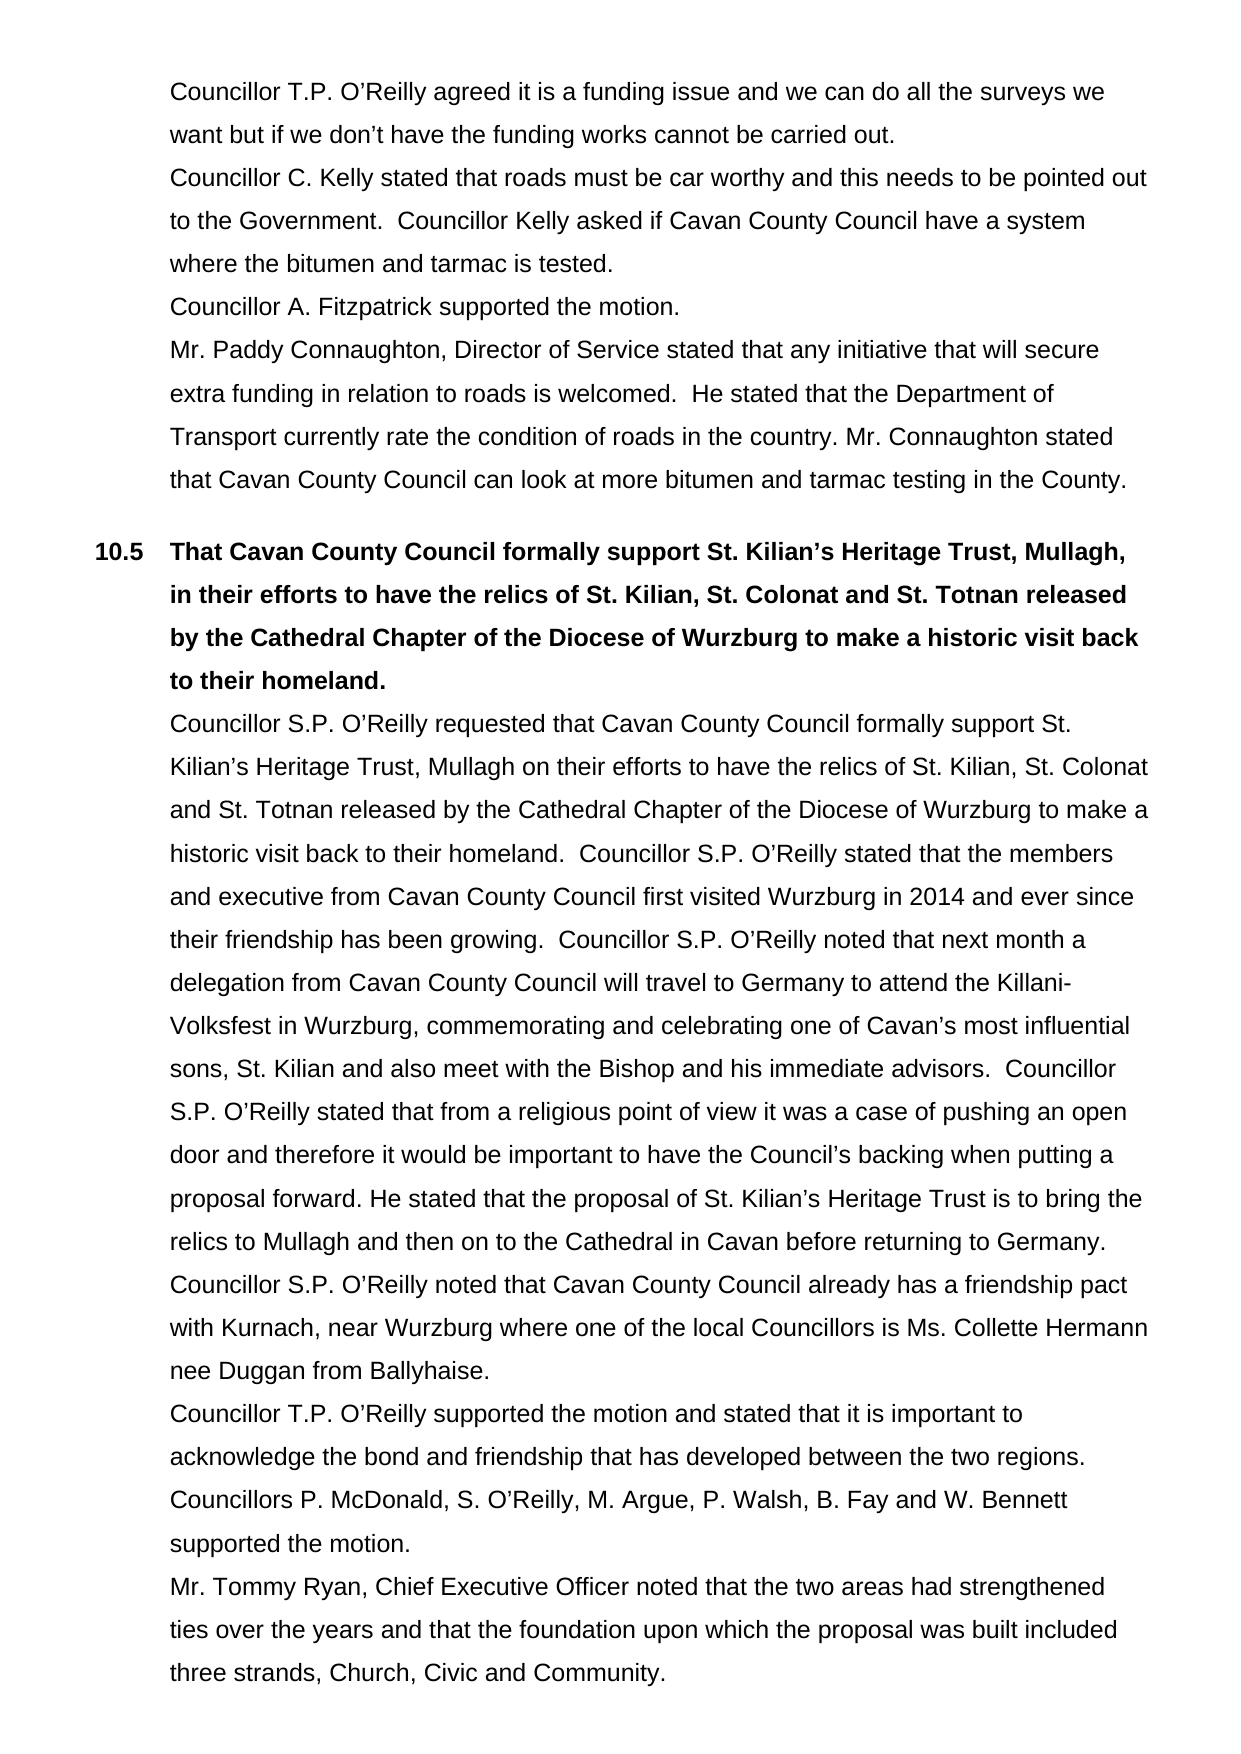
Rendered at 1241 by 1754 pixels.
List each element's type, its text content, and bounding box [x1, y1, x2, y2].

text Councillor T.P. O’Reilly agreed it is a funding issue and we can do all the surveys we want but if we don’t have the funding works cannot be carried out. [94, 77, 1152, 149]
text Councillor T.P. O’Reilly supported the motion and stated that it is important to acknowledge the bond and friendship that has developed between the two regions. [94, 1399, 1152, 1471]
text Councillor S.P. O’Reilly requested that Cavan County Council formally support St. Kilian’s Heritage Trust, Mullagh on their efforts to have the relics of St. Kilian, St. Colonat and St. Totnan released by the Cathedral Chapter of the Diocese of Wurzburg to make a historic visit back to their homeland. Councillor S.P. O’Reilly stated that the members and executive from Cavan County Council first visited Wurzburg in 2014 and ever since their friendship has been growing. Councillor S.P. O’Reilly noted that next month a delegation from Cavan County Council will travel to Germany to attend the Killani-Volksfest in Wurzburg, commemorating and celebrating one of Cavan’s most influential sons, St. Kilian and also meet with the Bishop and his immediate advisors. Councillor S.P. O’Reilly stated that from a religious point of view it was a case of pushing an open door and therefore it would be important to have the Council’s backing when putting a proposal forward. He stated that the proposal of St. Kilian’s Heritage Trust is to bring the relics to Mullagh and then on to the Cathedral in Cavan before returning to Germany. Councillor S.P. O’Reilly noted that Cavan County Council already has a friendship pact with Kurnach, near Wurzburg where one of the local Councillors is Ms. Collette Hermann nee Duggan from Ballyhaise. [94, 709, 1152, 1385]
text 10.5 That Cavan County Council formally support St. Kilian’s Heritage Trust, Mullagh, in their efforts to have the relics of St. Kilian, St. Colonat and St. Totnan released by the Cathedral Chapter of the Diocese of Wurzburg to make a historic visit back to their homeland. [94, 537, 1152, 695]
text Mr. Paddy Connaughton, Director of Service stated that any initiative that will secure extra funding in relation to roads is welcomed. He stated that the Department of Transport currently rate the condition of roads in the country. Mr. Connaughton stated that Cavan County Council can look at more bitumen and tarmac testing in the County. [94, 336, 1152, 494]
text Councillor A. Fitzpatrick supported the motion. [94, 292, 1152, 321]
text Mr. Tommy Ryan, Chief Executive Officer noted that the two areas had strengthened ties over the years and that the foundation upon which the proposal was built included three strands, Church, Civic and Community. [94, 1572, 1152, 1687]
text Councillors P. McDonald, S. O’Reilly, M. Argue, P. Walsh, B. Fay and W. Bennett supported the motion. [94, 1486, 1152, 1557]
text Councillor C. Kelly stated that roads must be car worthy and this needs to be pointed out to the Government. Councillor Kelly asked if Cavan County Council have a system where the bitumen and tarmac is tested. [94, 163, 1152, 278]
